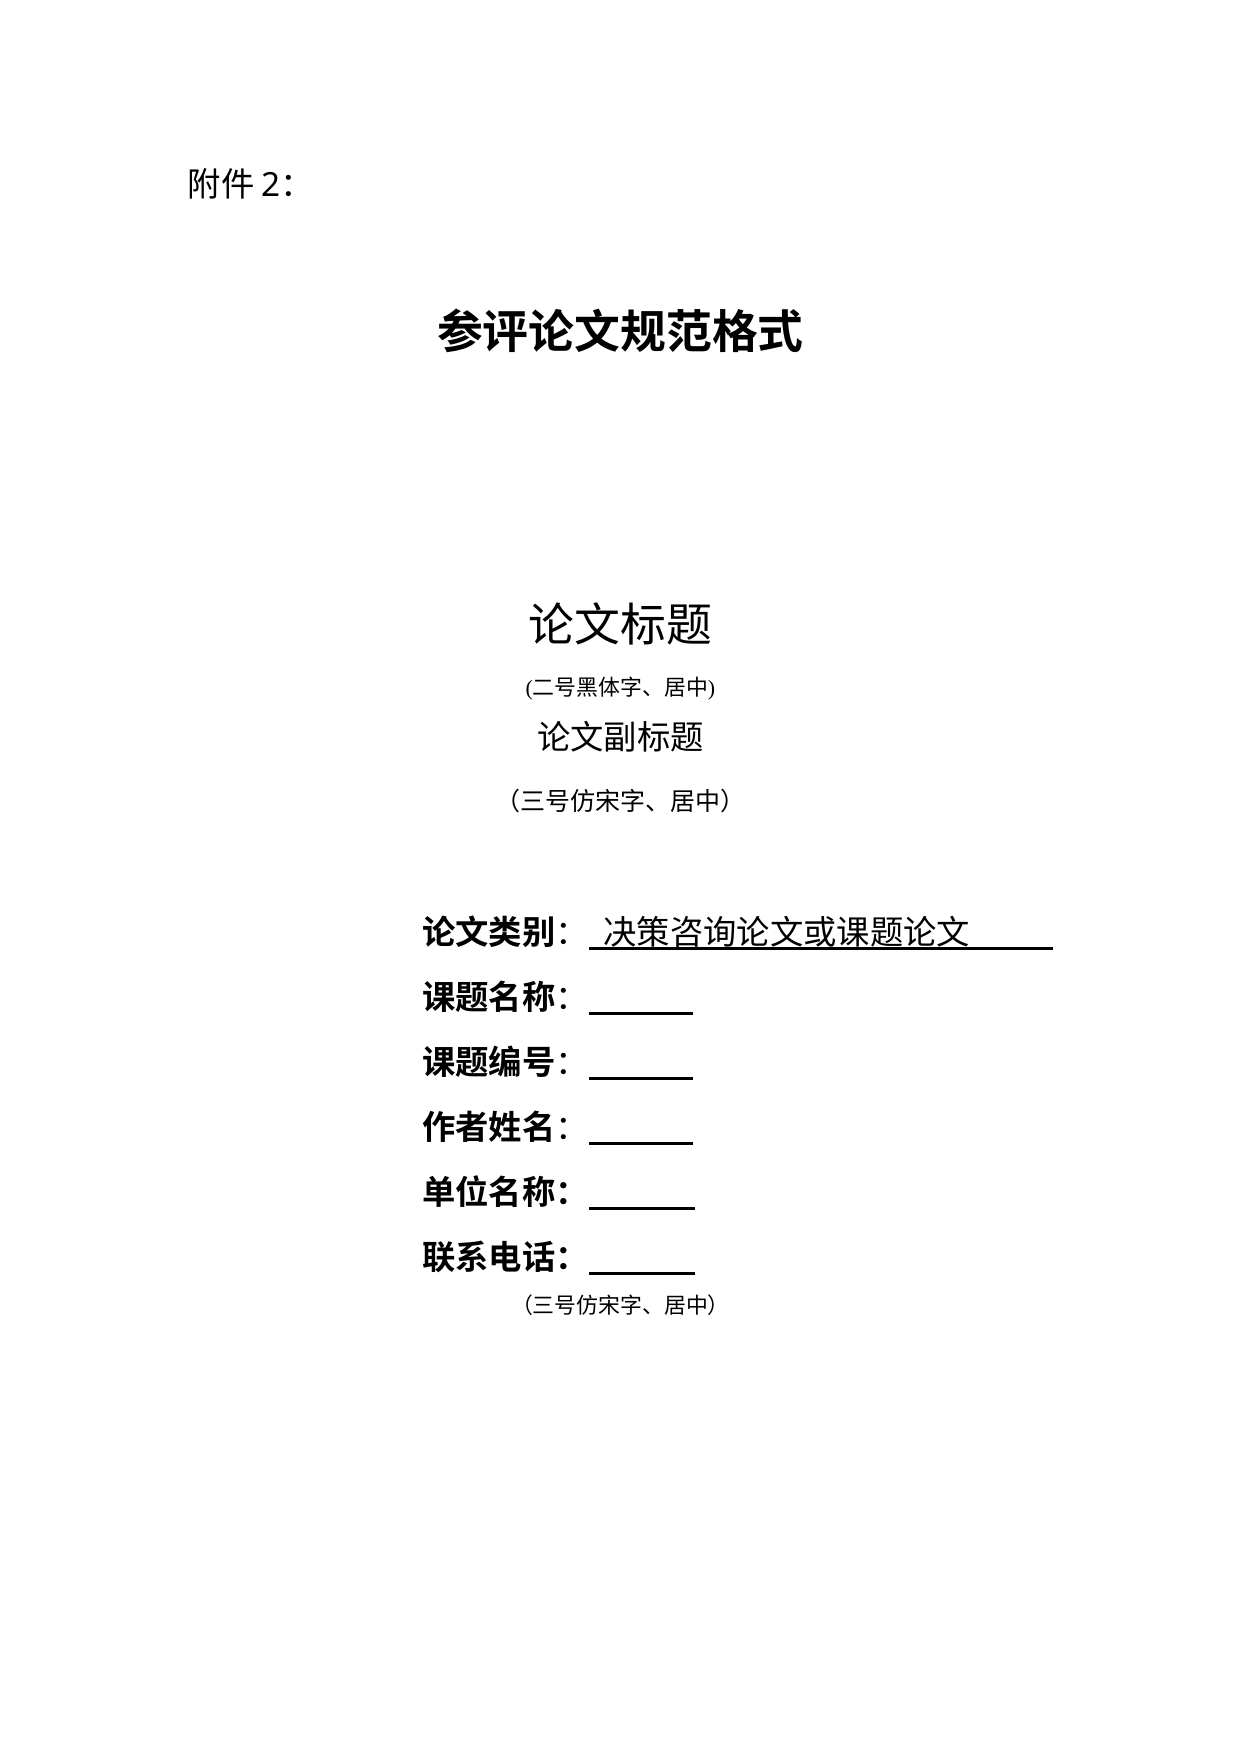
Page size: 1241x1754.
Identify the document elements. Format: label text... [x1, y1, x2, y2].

text 单位名称： [187, 1157, 1053, 1222]
text 课题编号： [187, 1027, 1053, 1092]
text （三号仿宋字、居中） [187, 1287, 1053, 1320]
text 参评论文规范格式 [187, 280, 1053, 377]
text 联系电话： [187, 1222, 1053, 1287]
text 论文标题 [187, 572, 1053, 670]
text 附件2： [187, 150, 1053, 215]
text 论文副标题 [187, 702, 1053, 767]
text 作者姓名： [187, 1092, 1053, 1157]
text 课题名称： [187, 962, 1053, 1027]
text 论文类别： 决策咨询论文或课题论文 [187, 897, 1053, 962]
text （三号仿宋字、居中） [187, 767, 1053, 832]
text (二号黑体字、居中) [187, 670, 1053, 702]
